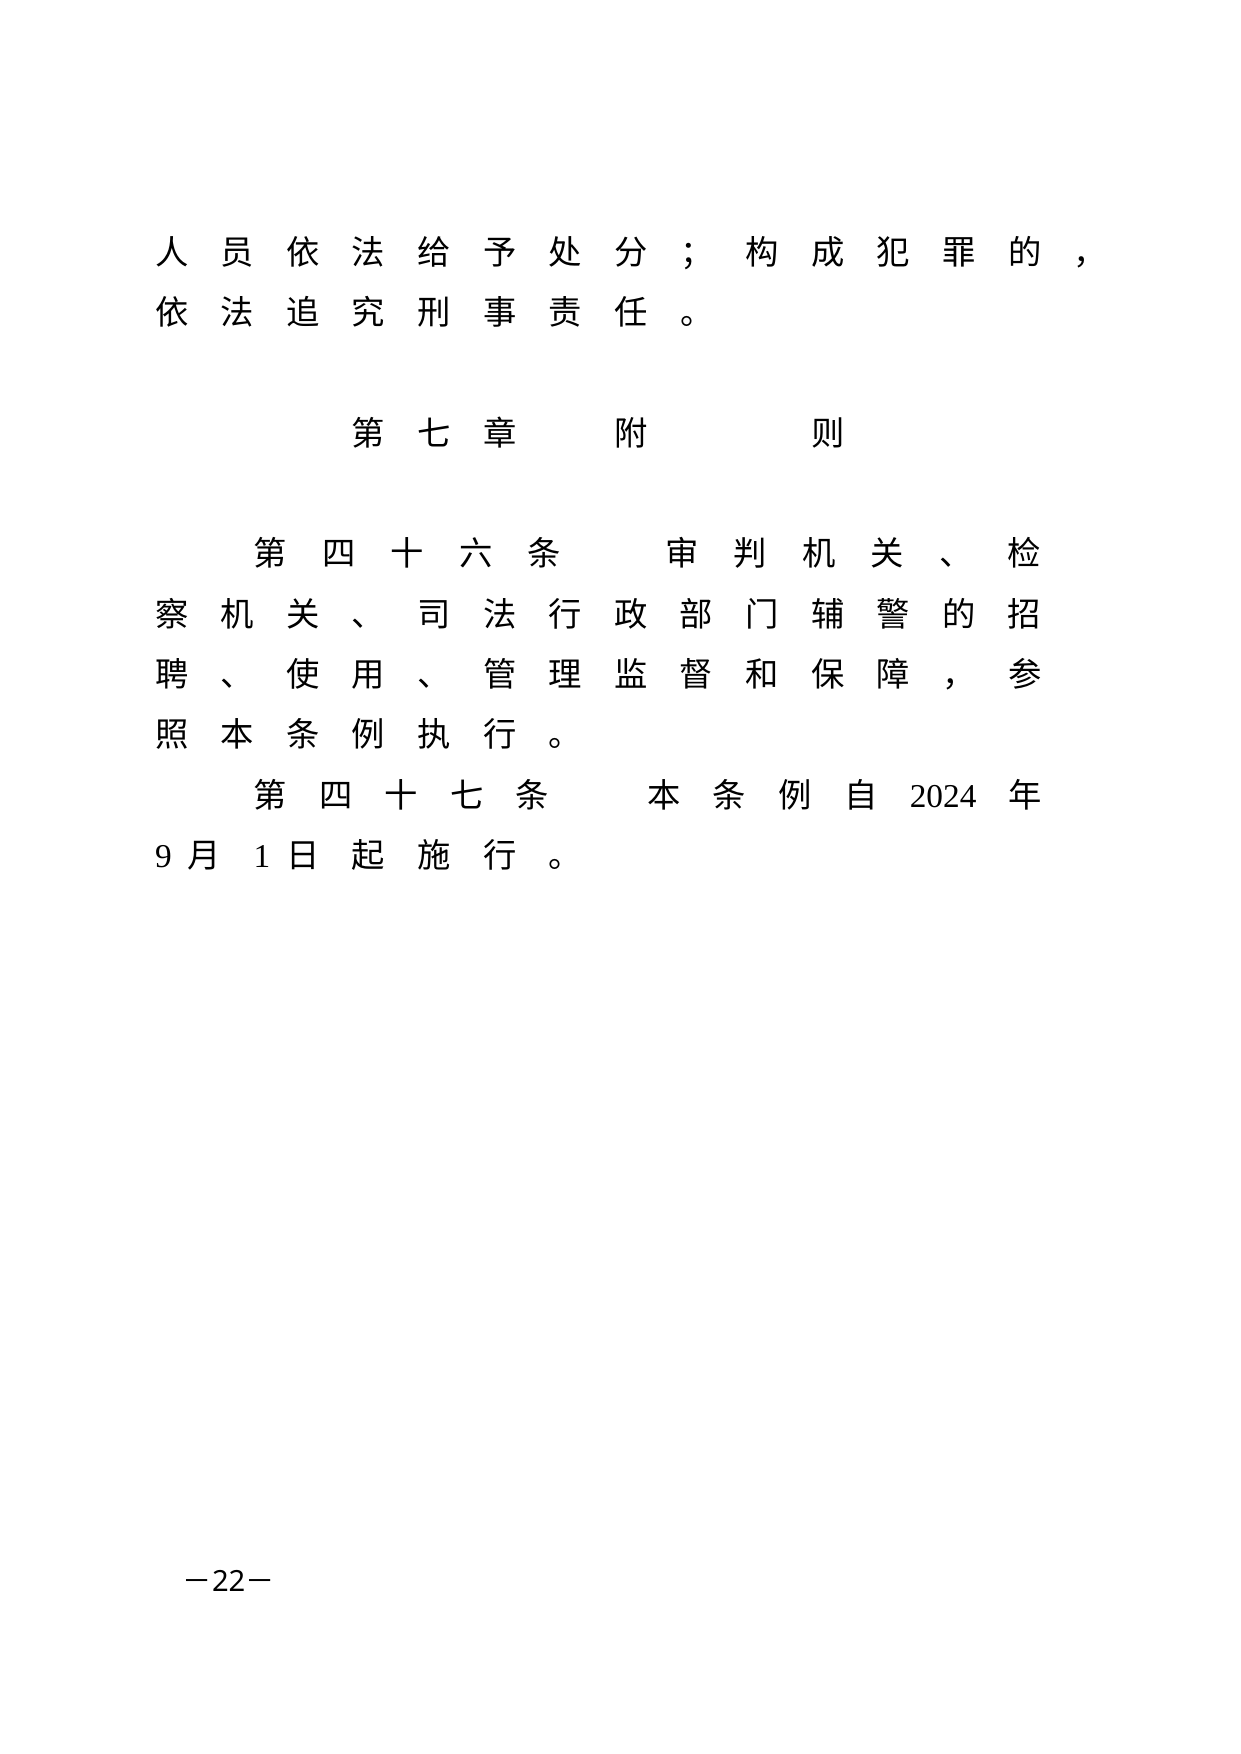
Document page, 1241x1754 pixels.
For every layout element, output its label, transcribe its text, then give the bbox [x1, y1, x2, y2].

text 第四十六条 审判机关、检察机关、司法行政部门辅警的招聘、使用、管理监督和保障，参照本条例执行。 [155, 521, 1073, 762]
text 第七章 附 则 [155, 400, 1073, 461]
text 第四十七条 本条例自2024年9月1日起施行。 [155, 762, 1073, 883]
text 第四十五条 公安机关及其工作人员在辅警招聘、使用、管理监督和保障工作中玩忽职守、滥用职权、徇私舞弊的，对直接负责的主管人员和其他直接责任人员依法给予处分；构成犯罪的，依法追究刑事责任。 [155, 219, 1073, 340]
